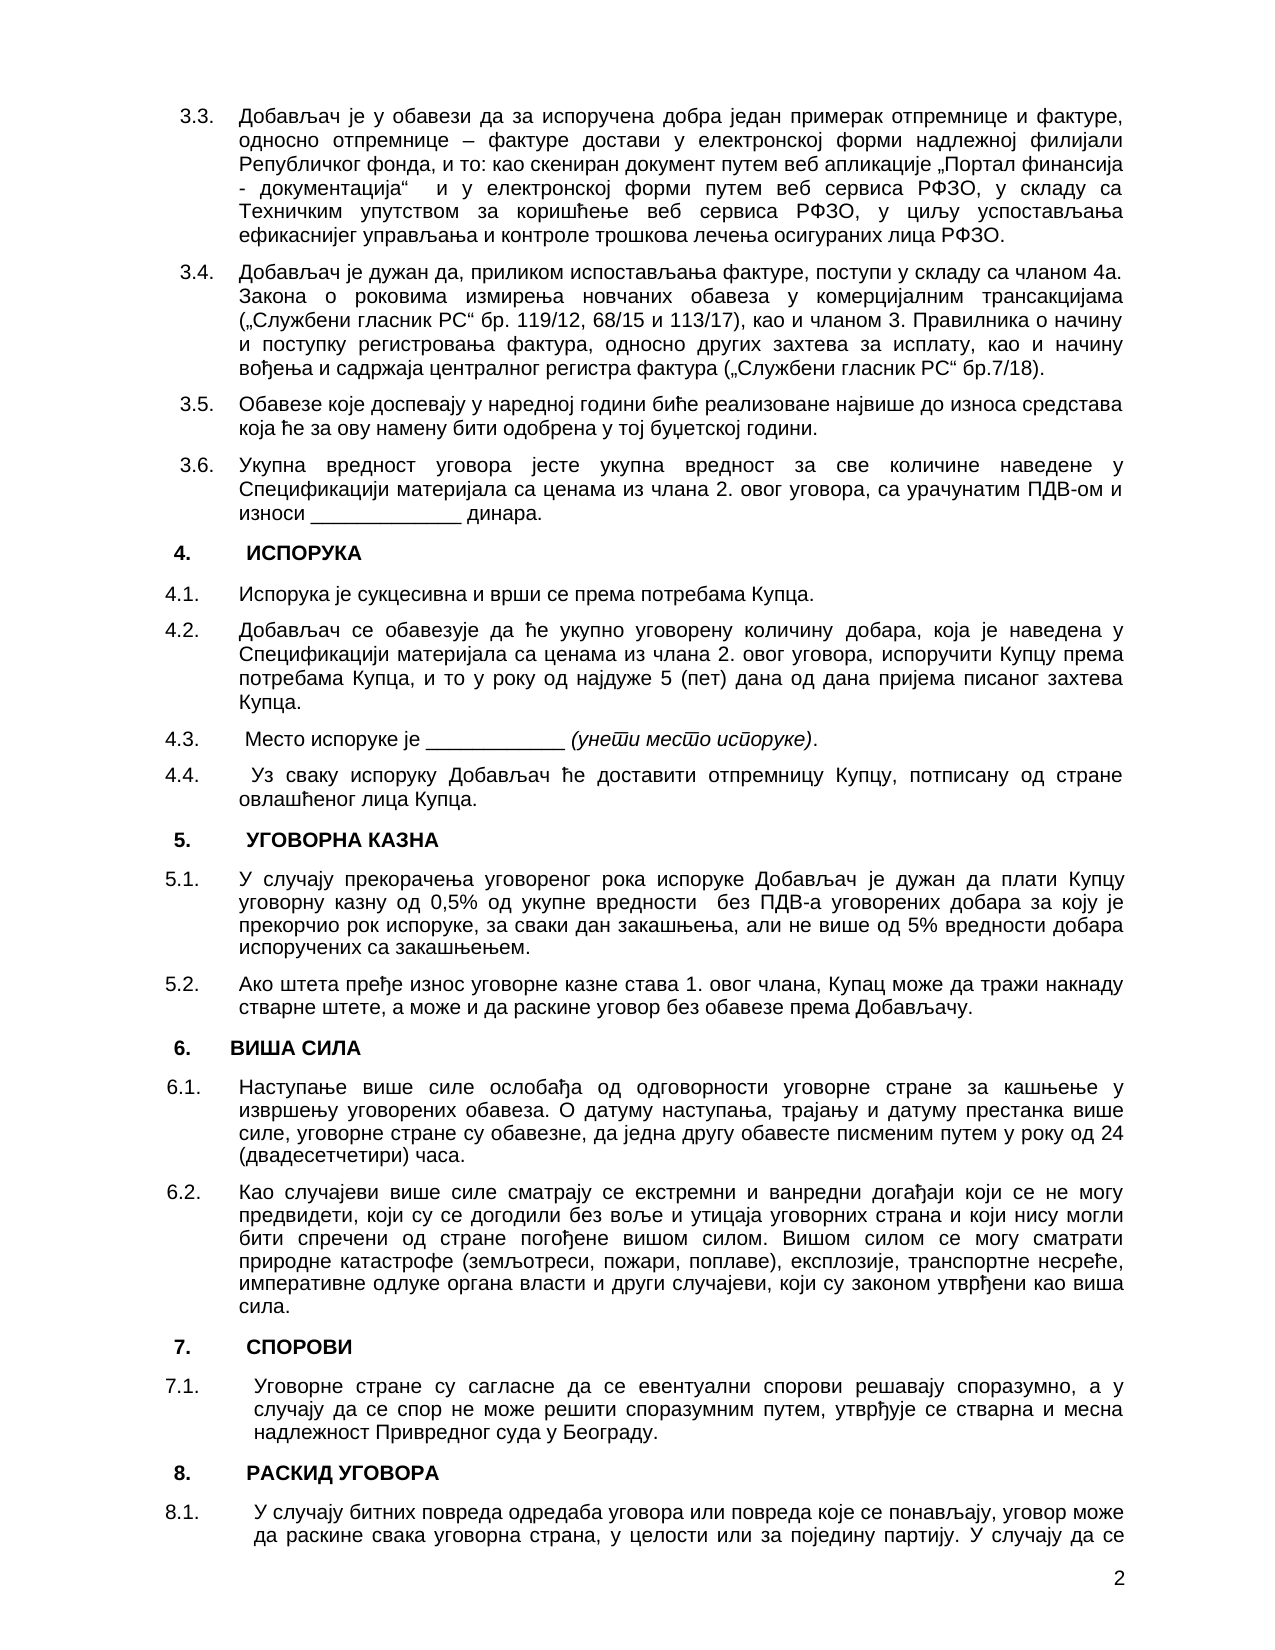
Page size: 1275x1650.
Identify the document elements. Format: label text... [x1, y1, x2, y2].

list ВИША СИЛА [174, 1035, 1123, 1059]
list У случају прекорачења уговореног рока испоруке Добављач је дужан да плати Купцу уговорну казну од 0,5% од укупне вредности без ПДВ-а уговорених добара за коју је прекорчио рок испоруке, за сваки дан закашњења, али не више од 5% вредности добара испоручених са закашњењем. [165, 868, 1125, 959]
list ИСПОРУКА [174, 541, 1123, 565]
list Добављач је дужан да, приликом испостављања фактуре, поступи у складу са чланом 4а. Закона о роковима измирења новчаних обавеза у комерцијалним трансакцијама („Службени гласник РС“ бр. 119/12, 68/15 и 113/17), као и чланом 3. Правилника о начину и поступку регистровања фактура, односно других захтева за исплату, као и начину вођења и садржаја централног регистра фактура („Службени гласник РС“ бр.7/18). [179, 260, 1124, 379]
list Укупна вредност уговора јесте укупна вредност за све количине наведене у Спецификацији материјала са ценама из члана 2. овог уговора, са урачунатим ПДВ-ом и износи _____________ динара. [179, 452, 1124, 524]
list Добављач се обавезује да ће укупно уговорену количину добара, која је наведена у Спецификацији материјала са ценама из члана 2. овог уговора, испоручити Купцу према потребама Купца, и то у року од најдуже 5 (пет) дана од дана пријема писаног захтева Купца. [165, 618, 1124, 714]
list Добављач је у обавези да за испоручена добра један примерак отпремнице и фактуре, односно отпремнице – фактуре достави у електронској форми надлежној филијали Републичког фонда, и то: као скениран документ путем веб апликације „Портал финансија - документација“ и у електронској форми путем веб сервиса РФЗО, у складу са Техничким упутством за коришћење веб сервиса РФЗО, у циљу успостављања ефикаснијег управљања и контроле трошкова лечења осигураних лица РФЗО. [179, 103, 1124, 247]
list Уз сваку испоруку Добављач ће доставити отпремницу Купцу, потписану од стране овлашћеног лица Купца. [165, 763, 1124, 811]
list Као случајеви више силе сматрају се екстремни и ванредни догађаји који се не могу предвидети, који су се догодили без воље и утицаја уговорних страна и који нису могли бити спречени од стране погођене вишом силом. Вишом силом се могу сматрати природне катастрофе (земљотреси, пожари, поплаве), експлозије, транспортне несреће, императивне одлуке органа власти и други случајеви, који су законом утврђени као виша сила. [166, 1181, 1125, 1318]
list Испорука је сукцесивна и врши се према потребама Купца. [165, 582, 1124, 606]
list Наступање више силе ослобађа од одговорности уговорне стране за кашњење у извршењу уговорених обавеза. О датуму наступања, трајању и датуму престанка више силе, уговорне стране су обавезне, да једна другу обавесте писменим путем у року од 24 (двадесетчетири) часа. [166, 1076, 1125, 1167]
list УГОВОРНА КАЗНА [174, 827, 1123, 851]
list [165, 1501, 1125, 1546]
list Уговорне стране су сагласне да се евентуални спорови решавају споразумно, а у случају да се спор не може решити споразумним путем, утврђује се стварна и месна надлежност Привредног суда у Београду. [165, 1375, 1125, 1444]
list Место испоруке је ____________ (унети место испоруке). [165, 726, 1124, 750]
list Oбавезе које доспевају у наредној години биће реализоване највише до износа средстава која ће за ову намену бити одобрена у тој буџетској години. [179, 392, 1124, 440]
list РАСКИД УГОВОРА [174, 1460, 1123, 1484]
list Ако штета пређе износ уговорне казне става 1. овог члана, Купац може да тражи накнаду стварне штете, а може и да раскине уговор без обавезе према Добављачу. [165, 973, 1125, 1019]
list СПОРОВИ [174, 1335, 1123, 1359]
